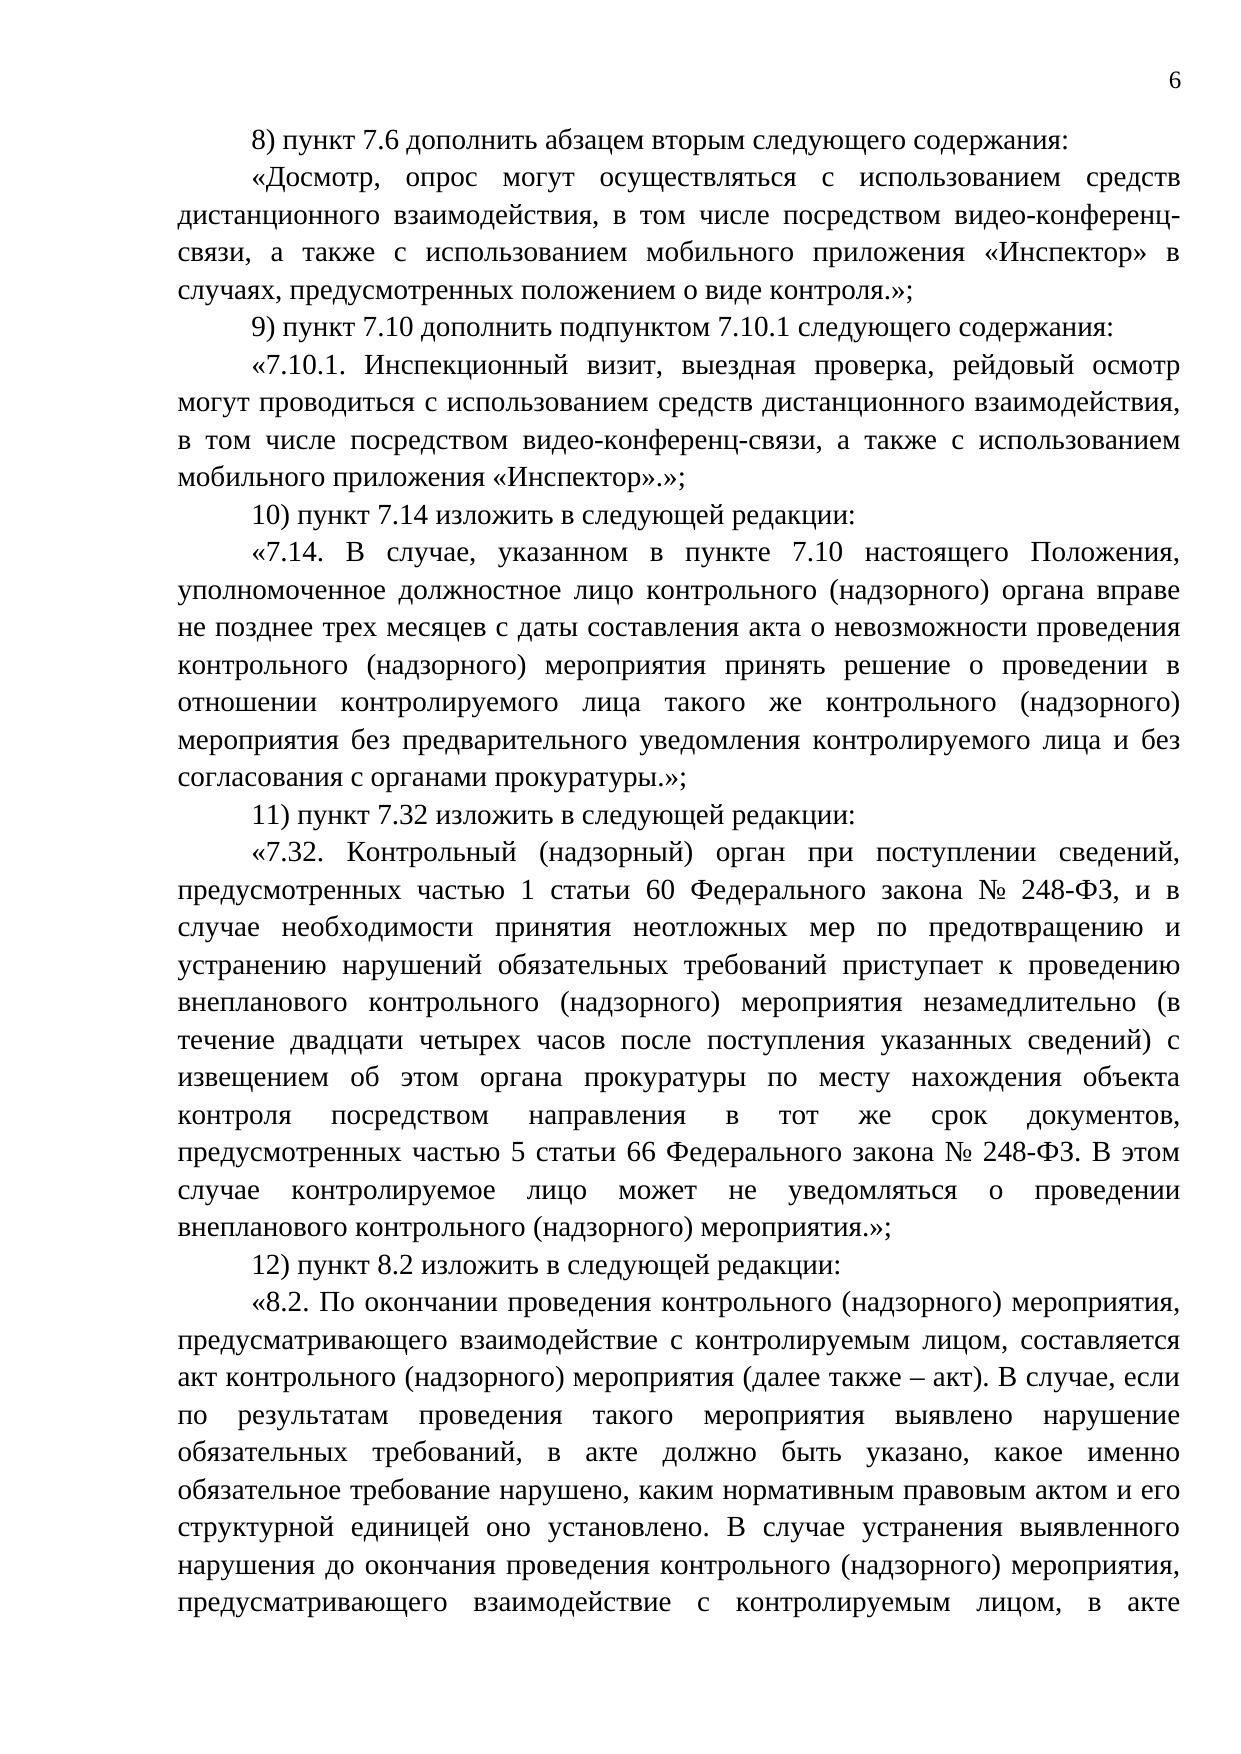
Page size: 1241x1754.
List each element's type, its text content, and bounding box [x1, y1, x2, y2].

text 9) пункт 7.10 дополнить подпунктом 7.10.1 следующего содержания: [177, 306, 1181, 343]
text «7.14. В случае, указанном в пункте 7.10 настоящего Положения, уполномоченное должностное лицо контрольного (надзорного) органа вправе не позднее трех месяцев с даты составления акта о невозможности проведения контрольного (надзорного) мероприятия принять решение о проведении в отношении контролируемого лица такого же контрольного (надзорного) мероприятия без предварительного уведомления контролируемого лица и без согласования с органами прокуратуры.»; [177, 531, 1181, 793]
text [177, 1281, 1181, 1618]
text 12) пункт 8.2 изложить в следующей редакции: [177, 1243, 1181, 1281]
text «7.32. Контрольный (надзорный) орган при поступлении сведений, предусмотренных частью 1 статьи 60 Федерального закона № 248-ФЗ, и в случае необходимости принятия неотложных мер по предотвращению и устранению нарушений обязательных требований приступает к проведению внепланового контрольного (надзорного) мероприятия незамедлительно (в течение двадцати четырех часов после поступления указанных сведений) с извещением об этом органа прокуратуры по месту нахождения объекта контроля посредством направления в тот же срок документов, предусмотренных частью 5 статьи 66 Федерального закона № 248-ФЗ. В этом случае контролируемое лицо может не уведомляться о проведении внепланового контрольного (надзорного) мероприятия.»; [177, 831, 1181, 1243]
text 11) пункт 7.32 изложить в следующей редакции: [177, 793, 1181, 831]
text «7.10.1. Инспекционный визит, выездная проверка, рейдовый осмотр могут проводиться с использованием средств дистанционного взаимодействия, в том числе посредством видео-конференц-связи, а также с использованием мобильного приложения «Инспектор».»; [177, 343, 1181, 493]
text 10) пункт 7.14 изложить в следующей редакции: [177, 493, 1181, 531]
text «Досмотр, опрос могут осуществляться с использованием средств дистанционного взаимодействия, в том числе посредством видео-конференц-связи, а также с использованием мобильного приложения «Инспектор» в случаях, предусмотренных положением о виде контроля.»; [177, 156, 1181, 306]
text 8) пункт 7.6 дополнить абзацем вторым следующего содержания: [177, 118, 1181, 156]
